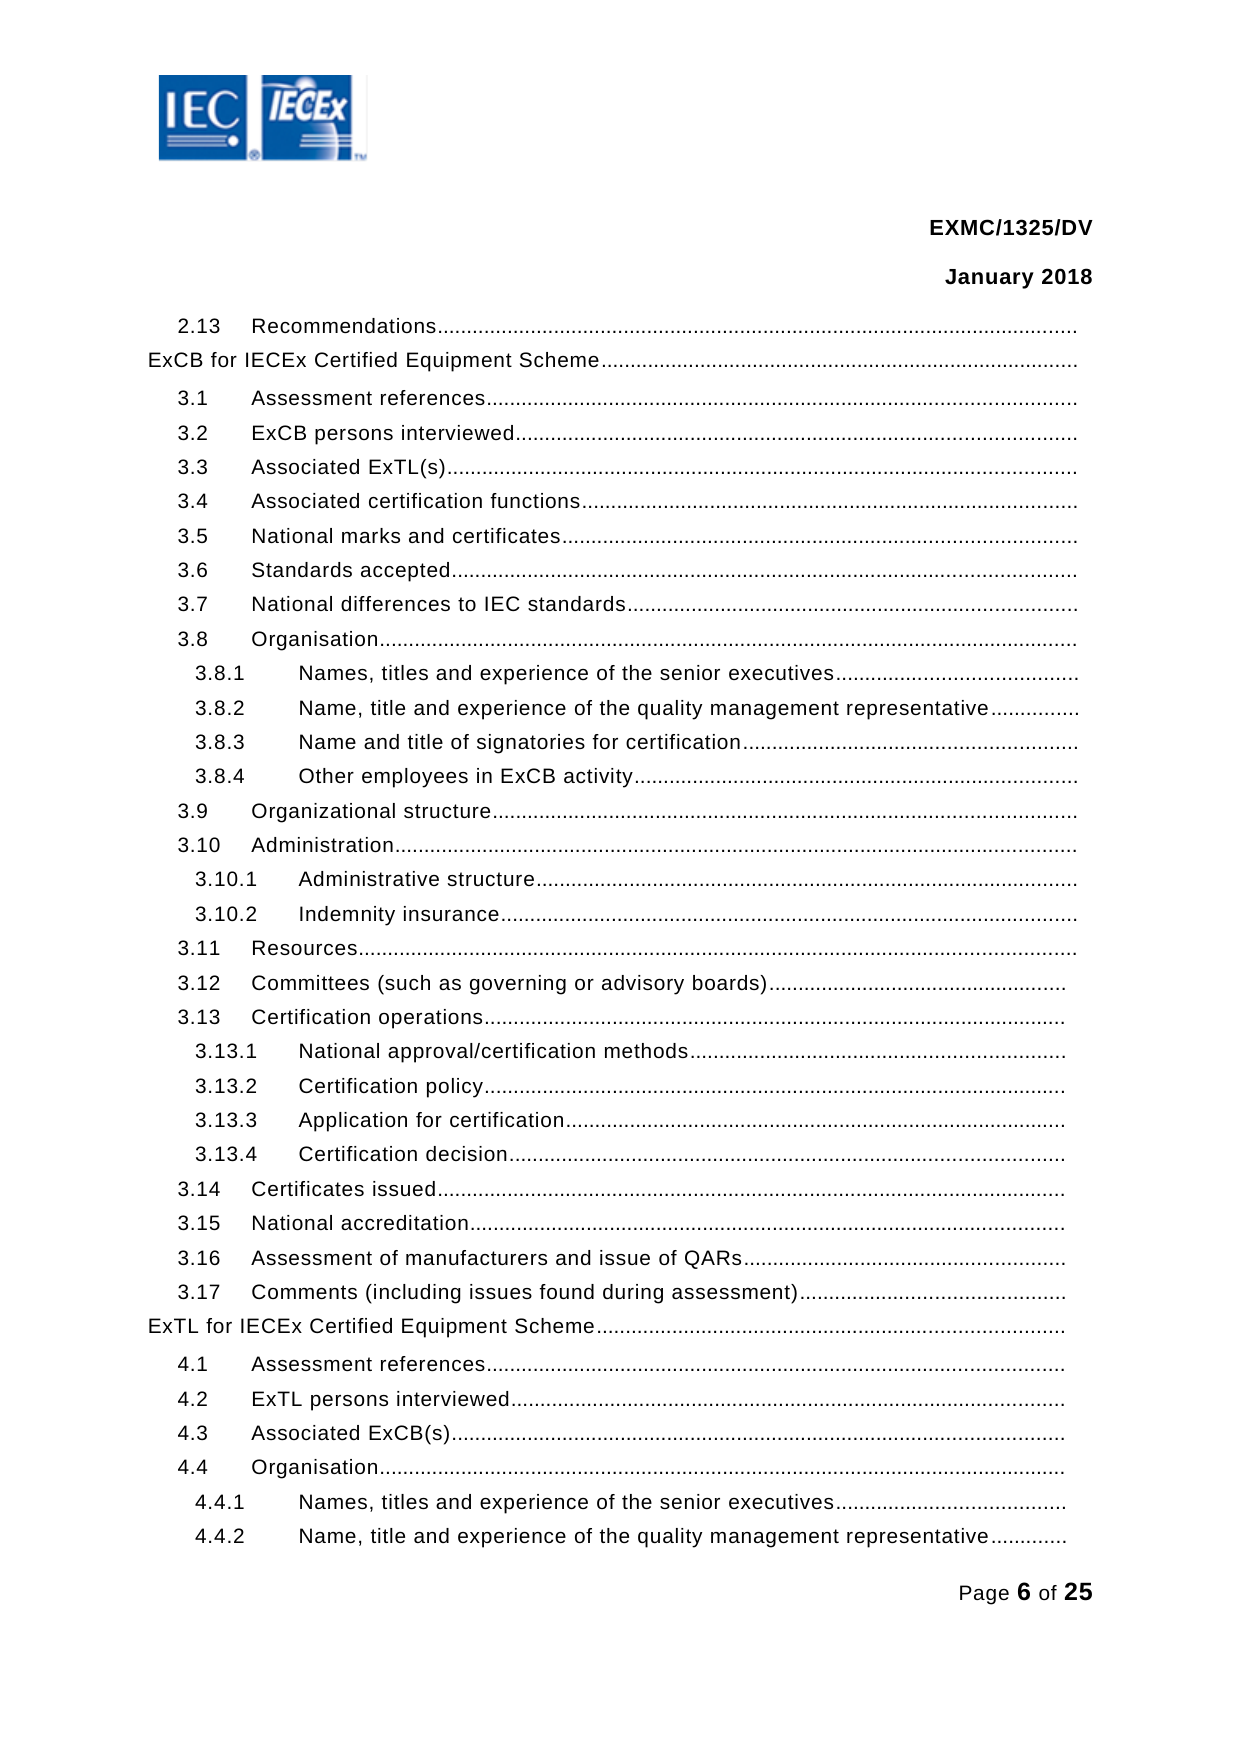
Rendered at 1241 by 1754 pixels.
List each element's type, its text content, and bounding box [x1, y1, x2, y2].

text 3.7 National differences to IEC standards 9 [177, 592, 1022, 616]
text 3.10 Administration 9 [177, 833, 1022, 857]
text 4.4.2 Name, title and experience of the quality management representative 12 [195, 1524, 1022, 1548]
picture [158, 75, 372, 166]
text 3.12 Committees (such as governing or advisory boards) 10 [177, 970, 1022, 994]
text 3.1 Assessment references 8 [177, 386, 1022, 410]
text 3.13.3 Application for certification 10 [195, 1108, 1022, 1132]
text 3.9 Organizational structure 9 [177, 798, 1022, 822]
text 4.2 ExTL persons interviewed 12 [177, 1386, 1022, 1410]
text 3.8.4 Other employees in ExCB activity 9 [195, 764, 1022, 788]
text ExCB for IECEx Certified Equipment Scheme 8 [148, 348, 1022, 372]
text 3.4 Associated certification functions 8 [177, 489, 1022, 513]
text 3.3 Associated ExTL(s) 8 [177, 455, 1022, 479]
text 3.11 Resources 9 [177, 936, 1022, 960]
text 2.13 Recommendations 7 [177, 314, 1022, 338]
text 4.1 Assessment references 12 [177, 1352, 1022, 1376]
text 3.6 Standards accepted 8 [177, 558, 1022, 582]
text 3.8.2 Name, title and experience of the quality management representative 9 [195, 695, 1022, 719]
text 3.16 Assessment of manufacturers and issue of QARs 11 [177, 1245, 1022, 1269]
text 4.4.1 Names, titles and experience of the senior executives 12 [195, 1489, 1022, 1513]
text 4.4 Organisation 12 [177, 1455, 1022, 1479]
text 3.8 Organisation 9 [177, 627, 1022, 651]
text 3.10.1 Administrative structure 9 [195, 867, 1022, 891]
text 3.17 Comments (including issues found during assessment) 11 [177, 1280, 1022, 1304]
text 3.5 National marks and certificates 8 [177, 523, 1022, 547]
text ExTL for IECEx Certified Equipment Scheme 12 [148, 1314, 1022, 1338]
text 3.13.2 Certification policy 10 [195, 1073, 1022, 1097]
text 3.15 National accreditation 10 [177, 1211, 1022, 1235]
text 3.13 Certification operations 10 [177, 1005, 1022, 1029]
text 3.13.1 National approval/certification methods 10 [195, 1039, 1022, 1063]
text 3.13.4 Certification decision 10 [195, 1142, 1022, 1166]
text 3.8.3 Name and title of signatories for certification 9 [195, 730, 1022, 754]
text 4.3 Associated ExCB(s) 12 [177, 1421, 1022, 1445]
text 3.14 Certificates issued 10 [177, 1177, 1022, 1201]
text 3.8.1 Names, titles and experience of the senior executives 9 [195, 661, 1022, 685]
text 3.10.2 Indemnity insurance 9 [195, 902, 1022, 926]
text 3.2 ExCB persons interviewed 8 [177, 420, 1022, 444]
